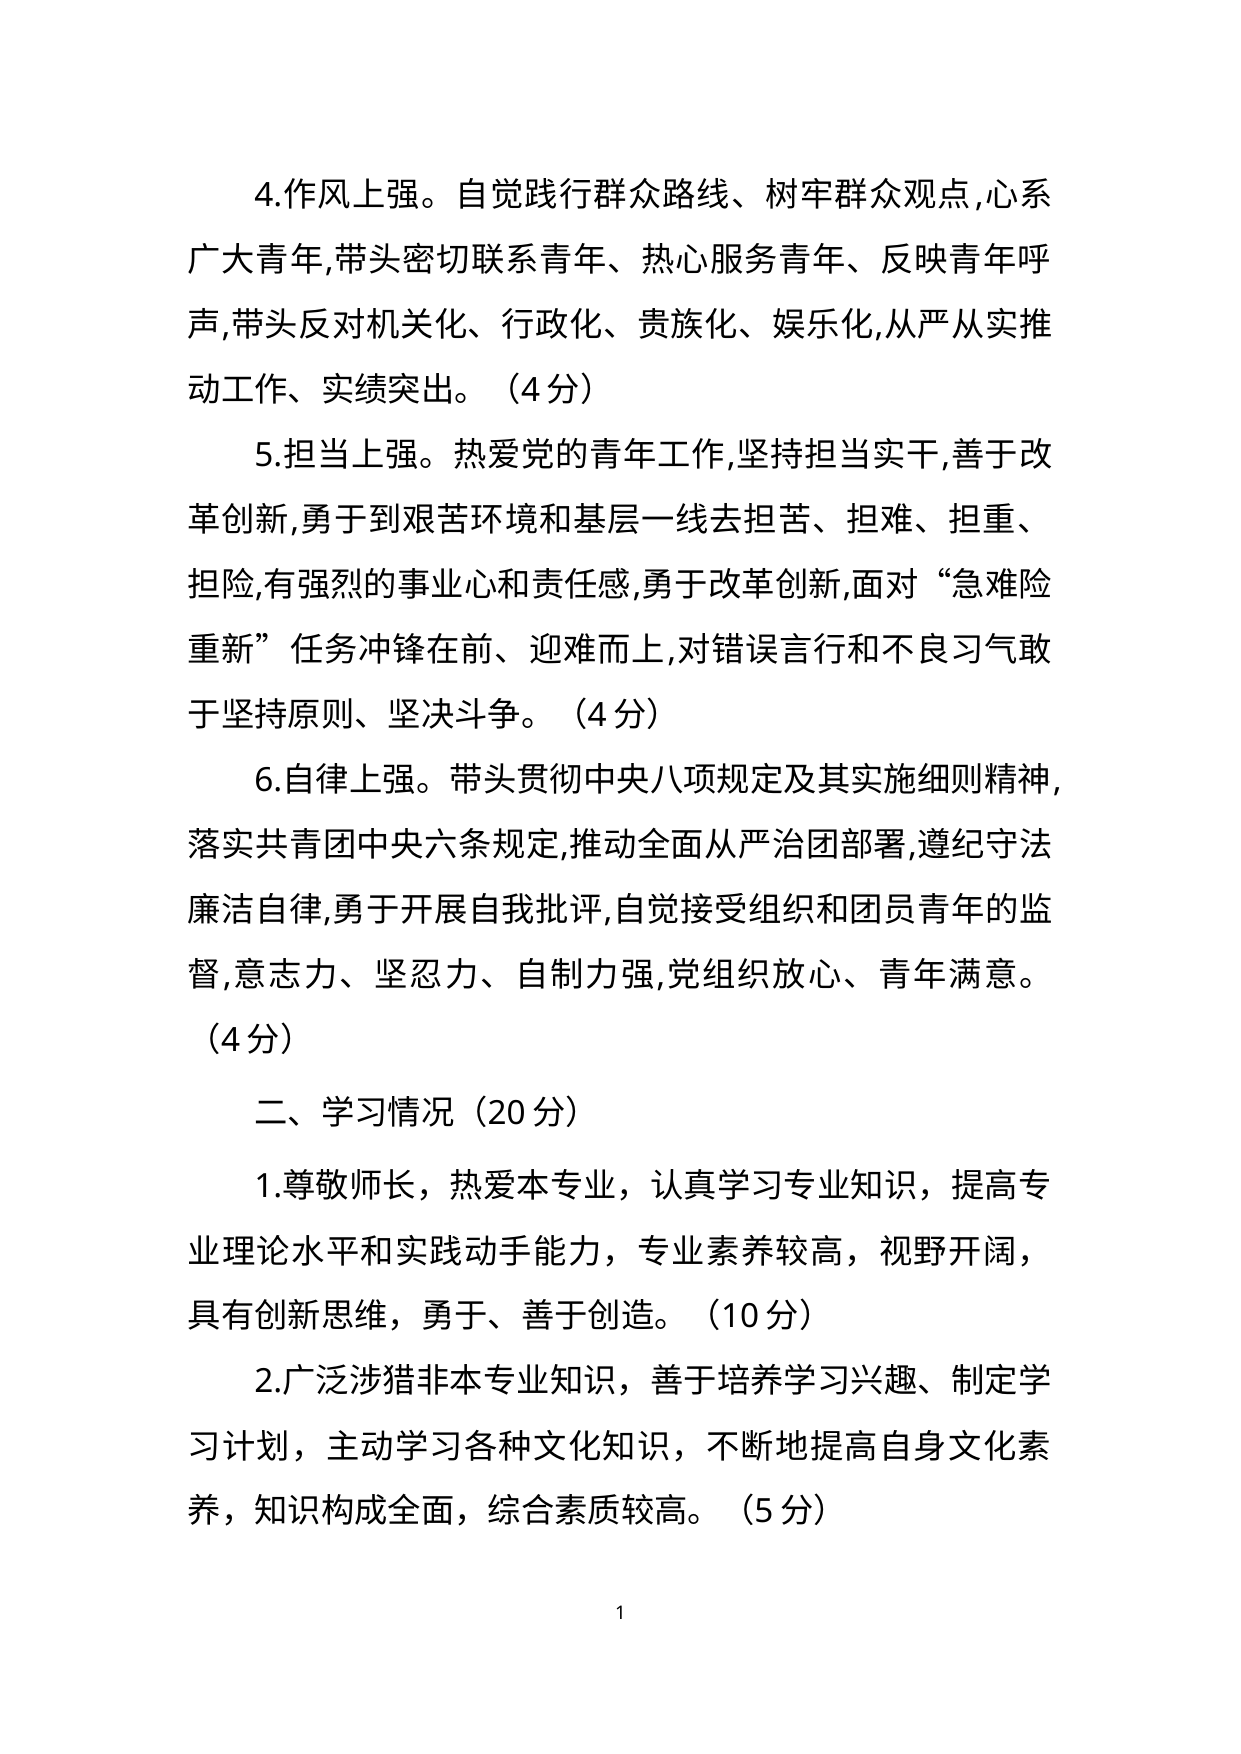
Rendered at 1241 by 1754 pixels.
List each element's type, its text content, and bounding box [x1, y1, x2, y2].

text 2.广泛涉猎非本专业知识，善于培养学习兴趣、制定学习计划，主动学习各种文化知识，不断地提高自身文化素养，知识构成全面，综合素质较高。（5分） [187, 1346, 1053, 1541]
text 5.担当上强。热爱党的青年工作,坚持担当实干,善于改革创新,勇于到艰苦环境和基层一线去担苦、担难、担重、担险,有强烈的事业心和责任感,勇于改革创新,面对“急难险重新”任务冲锋在前、迎难而上,对错误言行和不良习气敢于坚持原则、坚决斗争。（4分） [187, 420, 1053, 745]
text 二、学习情况（20分） [187, 1078, 1053, 1143]
text 1.尊敬师长，热爱本专业，认真学习专业知识，提高专业理论水平和实践动手能力，专业素养较高，视野开阔，具有创新思维，勇于、善于创造。（10分） [187, 1151, 1053, 1346]
text 4.作风上强。自觉践行群众路线、树牢群众观点,心系广大青年,带头密切联系青年、热心服务青年、反映青年呼声,带头反对机关化、行政化、贵族化、娱乐化,从严从实推动工作、实绩突出。（4分） [187, 160, 1053, 420]
text 6.自律上强。带头贯彻中央八项规定及其实施细则精神,落实共青团中央六条规定,推动全面从严治团部署,遵纪守法、廉洁自律,勇于开展自我批评,自觉接受组织和团员青年的监督,意志力、坚忍力、自制力强,党组织放心、青年满意。（4分） [187, 745, 1053, 1070]
